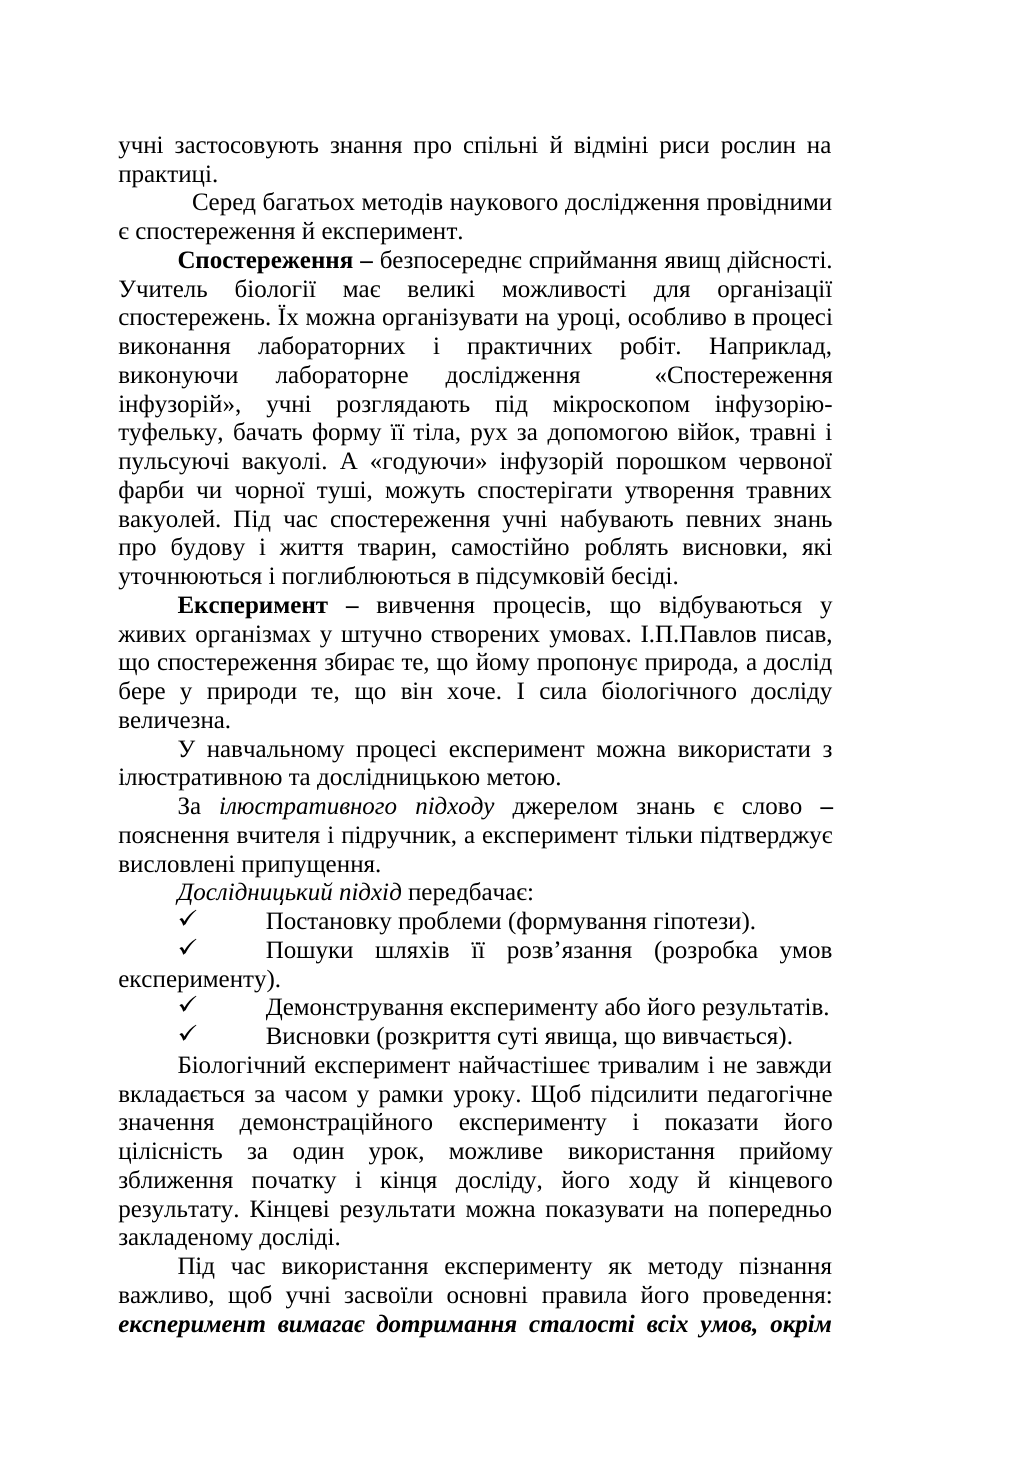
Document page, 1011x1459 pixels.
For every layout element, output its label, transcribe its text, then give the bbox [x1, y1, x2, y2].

text Дослідницький підхід передбачає: [118, 877, 833, 906]
list Постановку проблеми (формування гіпотези). [118, 906, 833, 935]
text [118, 130, 833, 187]
list Висновки (розкриття суті явища, що вивчається). [118, 1021, 833, 1050]
list Пошуки шляхів її розв’язання (розробка умов експерименту). [118, 935, 833, 992]
list Демонстрування експерименту або його результатів. [118, 992, 833, 1021]
text Біологічний експеримент найчастішеє тривалим і не завжди вкладається за часом у рамки уроку. Щоб підсилити педагогічне значення демонстраційного експерименту і показати його цілісність за один урок, можливе використання прийому зближення початку і кінця досліду, його ходу й кінцевого результату. Кінцеві результати можна показувати на попередньо закладеному досліді. [118, 1050, 833, 1251]
text Експеримент – вивчення процесів, що відбуваються у живих організмах у штучно створених умовах. І.П.Павлов писав, що спостереження збирає те, що йому пропонує природа, а дослід бере у природи те, що він хоче. І сила біологічного досліду величезна. [118, 590, 833, 734]
text У навчальному процесі експеримент можна використати з ілюстративною та дослідницькою метою. [118, 734, 833, 791]
text За ілюстративного підходу джерелом знань є слово – пояснення вчителя і підручник, а експеримент тільки підтверджує висловлені припущення. [118, 791, 833, 877]
text Спостереження – безпосереднє сприймання явищ дійсності. Учитель біології має великі можливості для організації спостережень. Їх можна організувати на уроці, особливо в процесі виконання лабораторних і практичних робіт. Наприклад, виконуючи лабораторне дослідження «Спостереження інфузорій», учні розглядають під мікроскопом інфузорію-туфельку, бачать форму її тіла, рух за допомогою війок, травні і пульсуючі вакуолі. А «годуючи» інфузорій порошком червоної фарби чи чорної туші, можуть спостерігати утворення травних вакуолей. Під час спостереження учні набувають певних знань про будову і життя тварин, самостійно роблять висновки, які уточнюються і поглиблюються в підсумковій бесіді. [118, 245, 833, 590]
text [118, 1251, 833, 1337]
text Серед багатьох методів наукового дослідження провідними є спостереження й експеримент. [118, 187, 833, 245]
